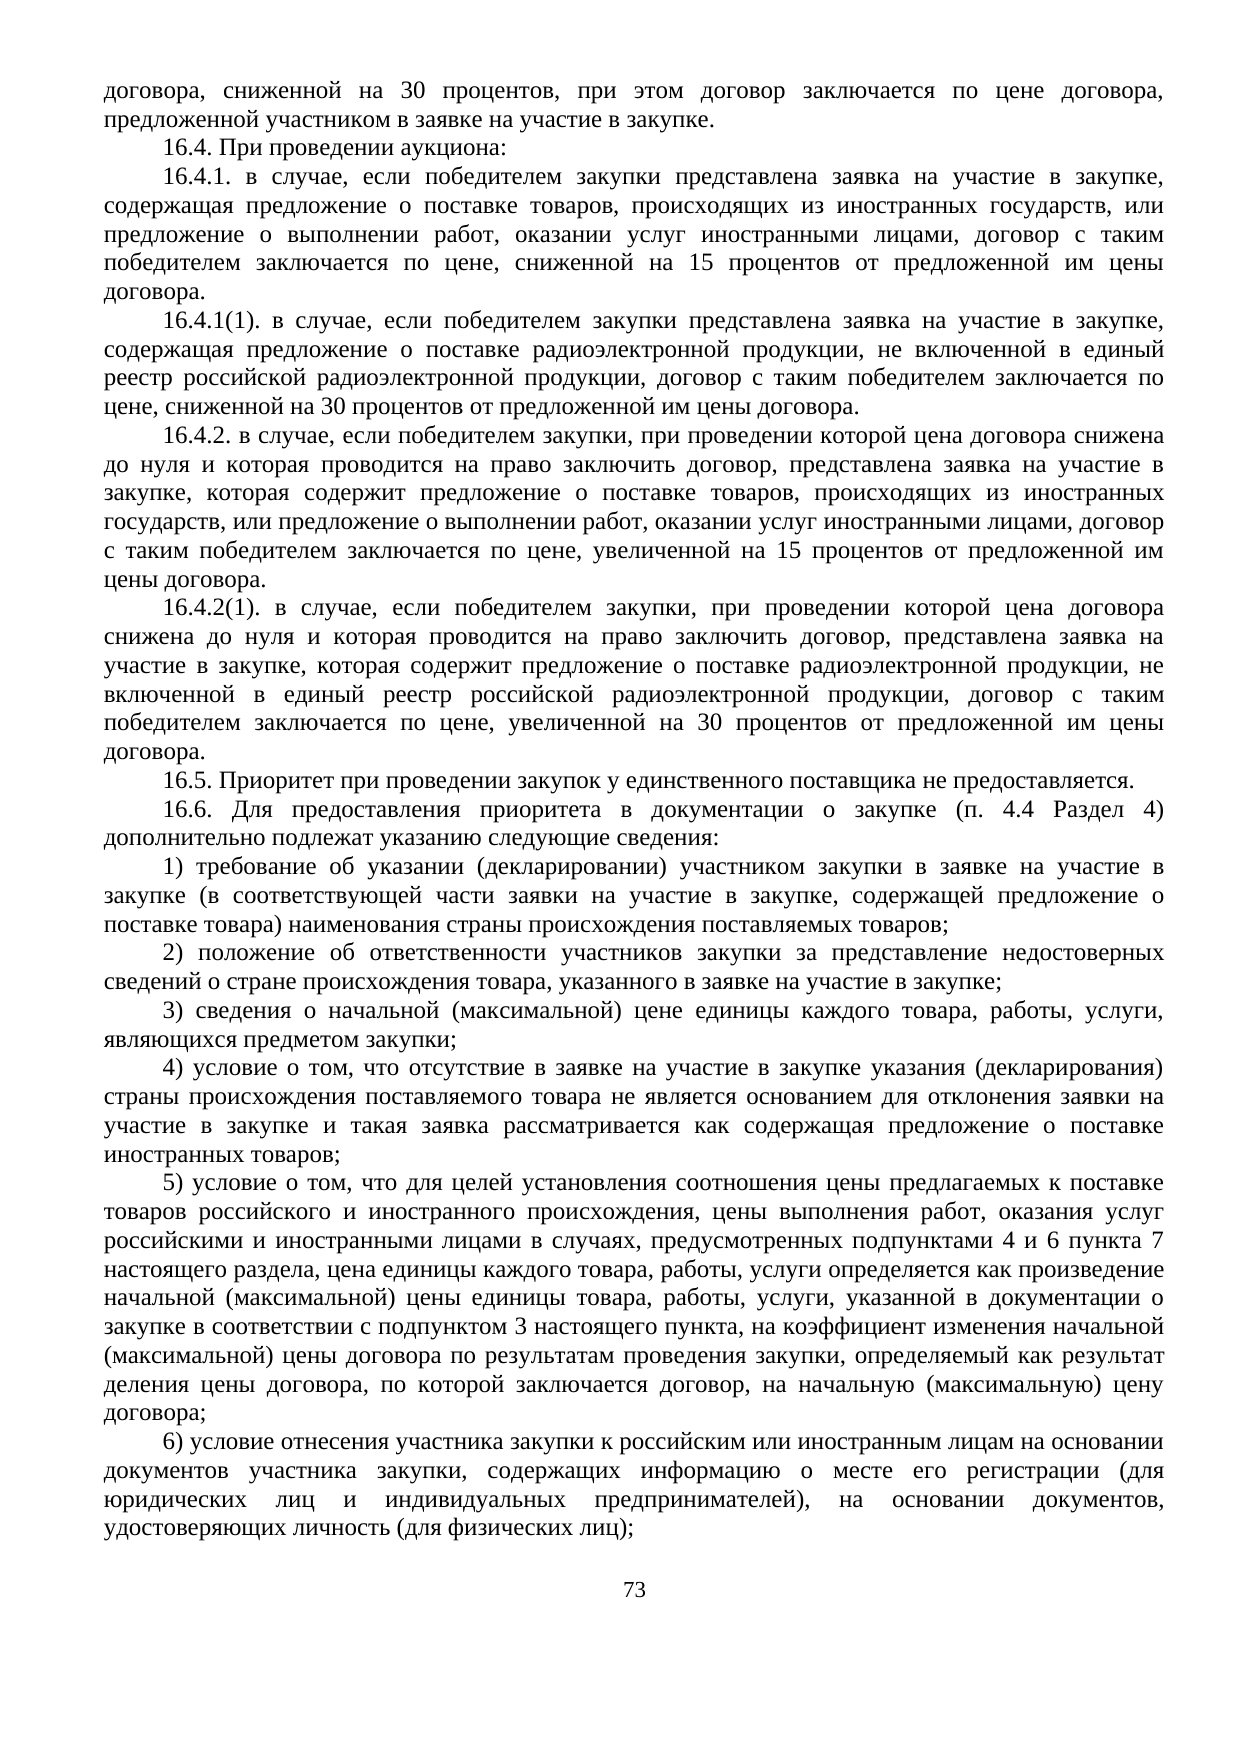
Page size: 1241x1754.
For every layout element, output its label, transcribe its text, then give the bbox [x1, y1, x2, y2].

text 1) требование об указании (декларировании) участником закупки в заявке на участие в закупке (в соответствующей части заявки на участие в закупке, содержащей предложение о поставке товара) наименования страны происхождения поставляемых товаров; [103, 851, 1165, 937]
text 16.6. Для предоставления приоритета в документации о закупке (п. 4.4 Раздел 4) дополнительно подлежат указанию следующие сведения: [103, 794, 1165, 851]
text 16.4.1. в случае, если победителем закупки представлена заявка на участие в закупке, содержащая предложение о поставке товаров, происходящих из иностранных государств, или предложение о выполнении работ, оказании услуг иностранными лицами, договор с таким победителем заключается по цене, сниженной на 15 процентов от предложенной им цены договора. [103, 161, 1165, 305]
text 2) положение об ответственности участников закупки за представление недостоверных сведений о стране происхождения товара, указанного в заявке на участие в закупке; [103, 937, 1165, 995]
text 5) условие о том, что для целей установления соотношения цены предлагаемых к поставке товаров российского и иностранного происхождения, цены выполнения работ, оказания услуг российскими и иностранными лицами в случаях, предусмотренных подпунктами 4 и 6 пункта 7 настоящего раздела, цена единицы каждого товара, работы, услуги определяется как произведение начальной (максимальной) цены единицы товара, работы, услуги, указанной в документации о закупке в соответствии с подпунктом 3 настоящего пункта, на коэффициент изменения начальной (максимальной) цены договора по результатам проведения закупки, определяемый как результат деления цены договора, по которой заключается договор, на начальную (максимальную) цену договора; [103, 1167, 1165, 1426]
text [103, 75, 1165, 132]
text 16.5. Приоритет при проведении закупок у единственного поставщика не предоставляется. [103, 765, 1165, 794]
text 3) сведения о начальной (максимальной) цене единицы каждого товара, работы, услуги, являющихся предметом закупки; [103, 995, 1165, 1052]
text 4) условие о том, что отсутствие в заявке на участие в закупке указания (декларирования) страны происхождения поставляемого товара не является основанием для отклонения заявки на участие в закупке и такая заявка рассматривается как содержащая предложение о поставке иностранных товаров; [103, 1052, 1165, 1167]
text 16.4. При проведении аукциона: [103, 132, 1165, 161]
text 16.4.2(1). в случае, если победителем закупки, при проведении которой цена договора снижена до нуля и которая проводится на право заключить договор, представлена заявка на участие в закупке, которая содержит предложение о поставке радиоэлектронной продукции, не включенной в единый реестр российской радиоэлектронной продукции, договор с таким победителем заключается по цене, увеличенной на 30 процентов от предложенной им цены договора. [103, 592, 1165, 765]
text 6) условие отнесения участника закупки к российским или иностранным лицам на основании документов участника закупки, содержащих информацию о месте его регистрации (для юридических лиц и индивидуальных предпринимателей), на основании документов, удостоверяющих личность (для физических лиц); [103, 1426, 1165, 1541]
text 16.4.2. в случае, если победителем закупки, при проведении которой цена договора снижена до нуля и которая проводится на право заключить договор, представлена заявка на участие в закупке, которая содержит предложение о поставке товаров, происходящих из иностранных государств, или предложение о выполнении работ, оказании услуг иностранными лицами, договор с таким победителем заключается по цене, увеличенной на 15 процентов от предложенной им цены договора. [103, 420, 1165, 592]
text 16.4.1(1). в случае, если победителем закупки представлена заявка на участие в закупке, содержащая предложение о поставке радиоэлектронной продукции, не включенной в единый реестр российской радиоэлектронной продукции, договор с таким победителем заключается по цене, сниженной на 30 процентов от предложенной им цены договора. [103, 305, 1165, 420]
